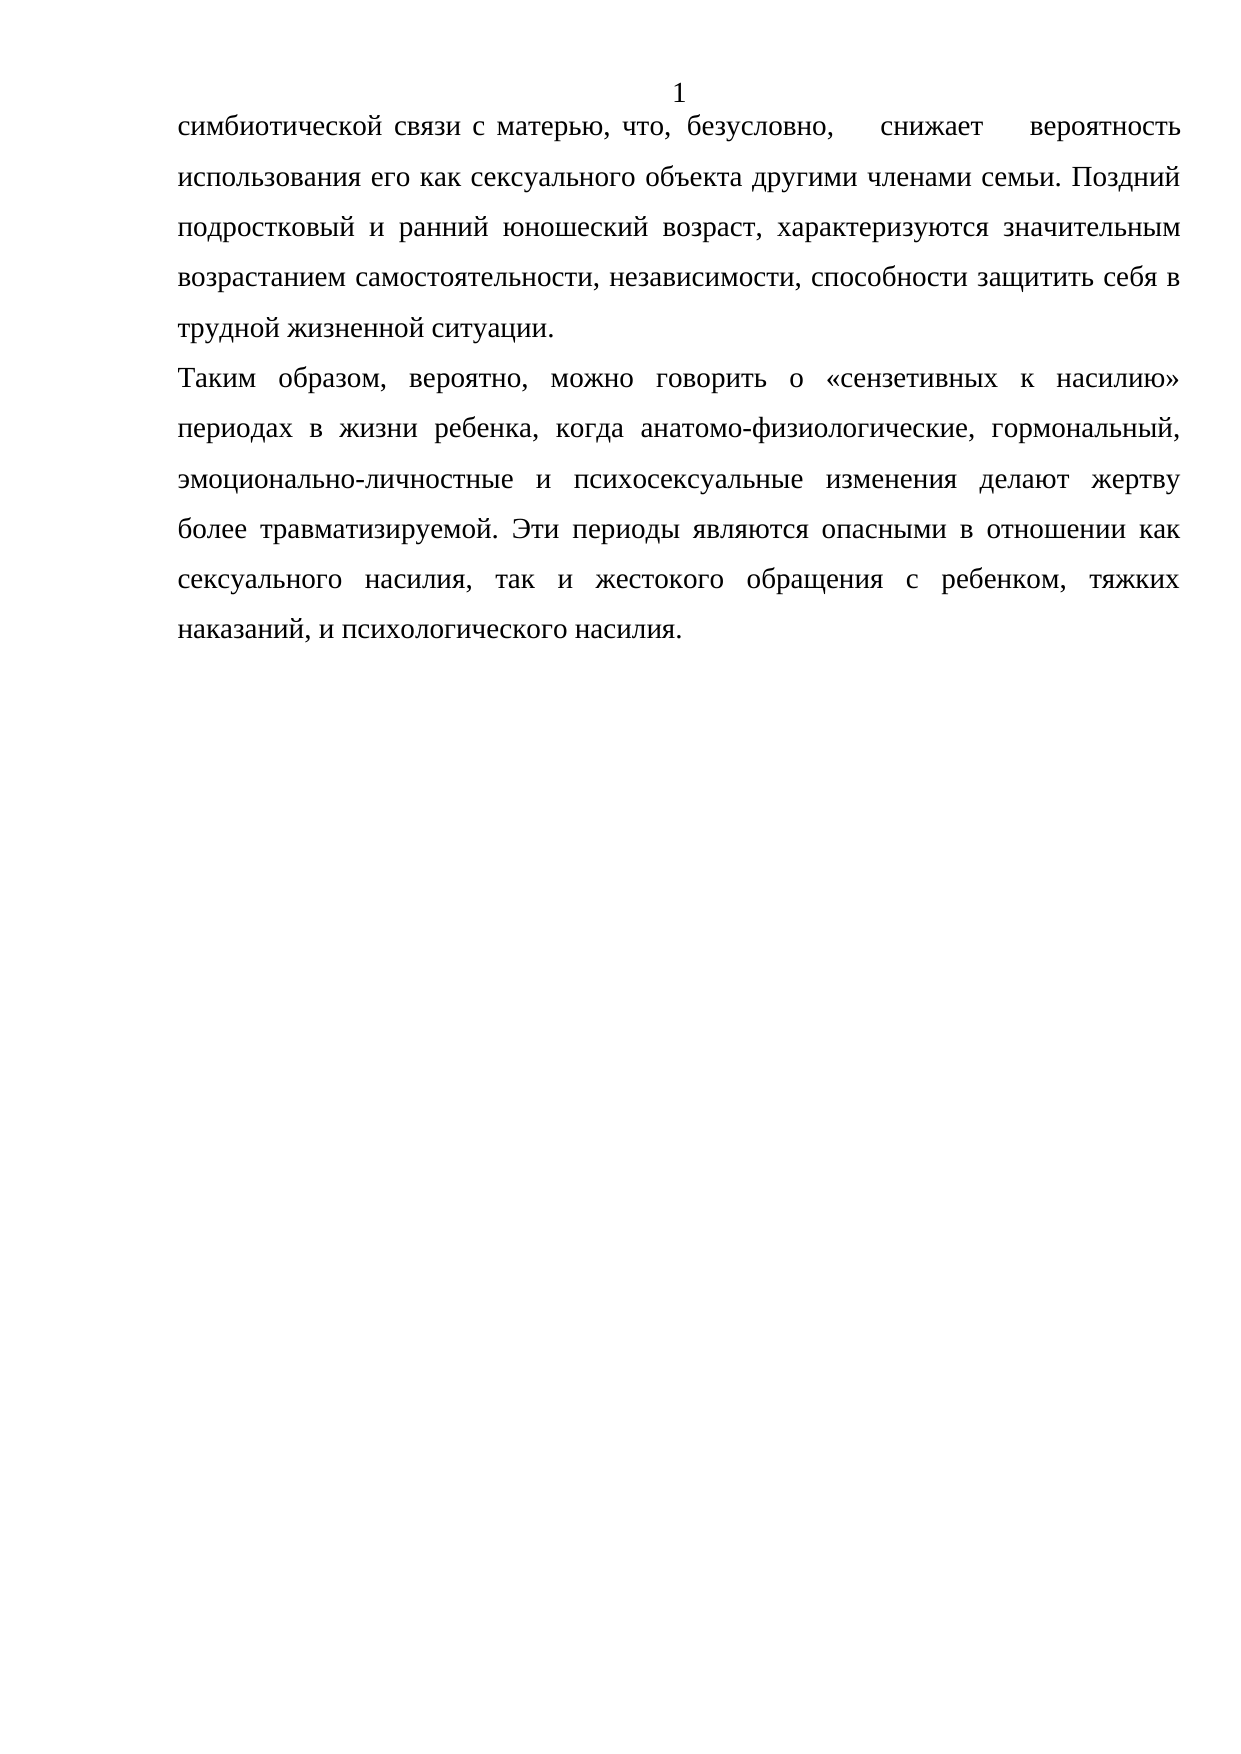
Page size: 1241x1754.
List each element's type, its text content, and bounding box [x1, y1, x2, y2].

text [177, 108, 1181, 343]
text Таким образом, вероятно, можно говорить о «сензетивных к насилию» периодах в жизни ребенка, когда анатомо-физиологические, гормональный, эмоционально-личностные и психосексуальные изменения делают жертву более травматизируемой. Эти периоды являются опасными в отношении как сексуального насилия, так и жестокого обращения с ребенком, тяжких наказаний, и психологического насилия. [177, 360, 1181, 645]
